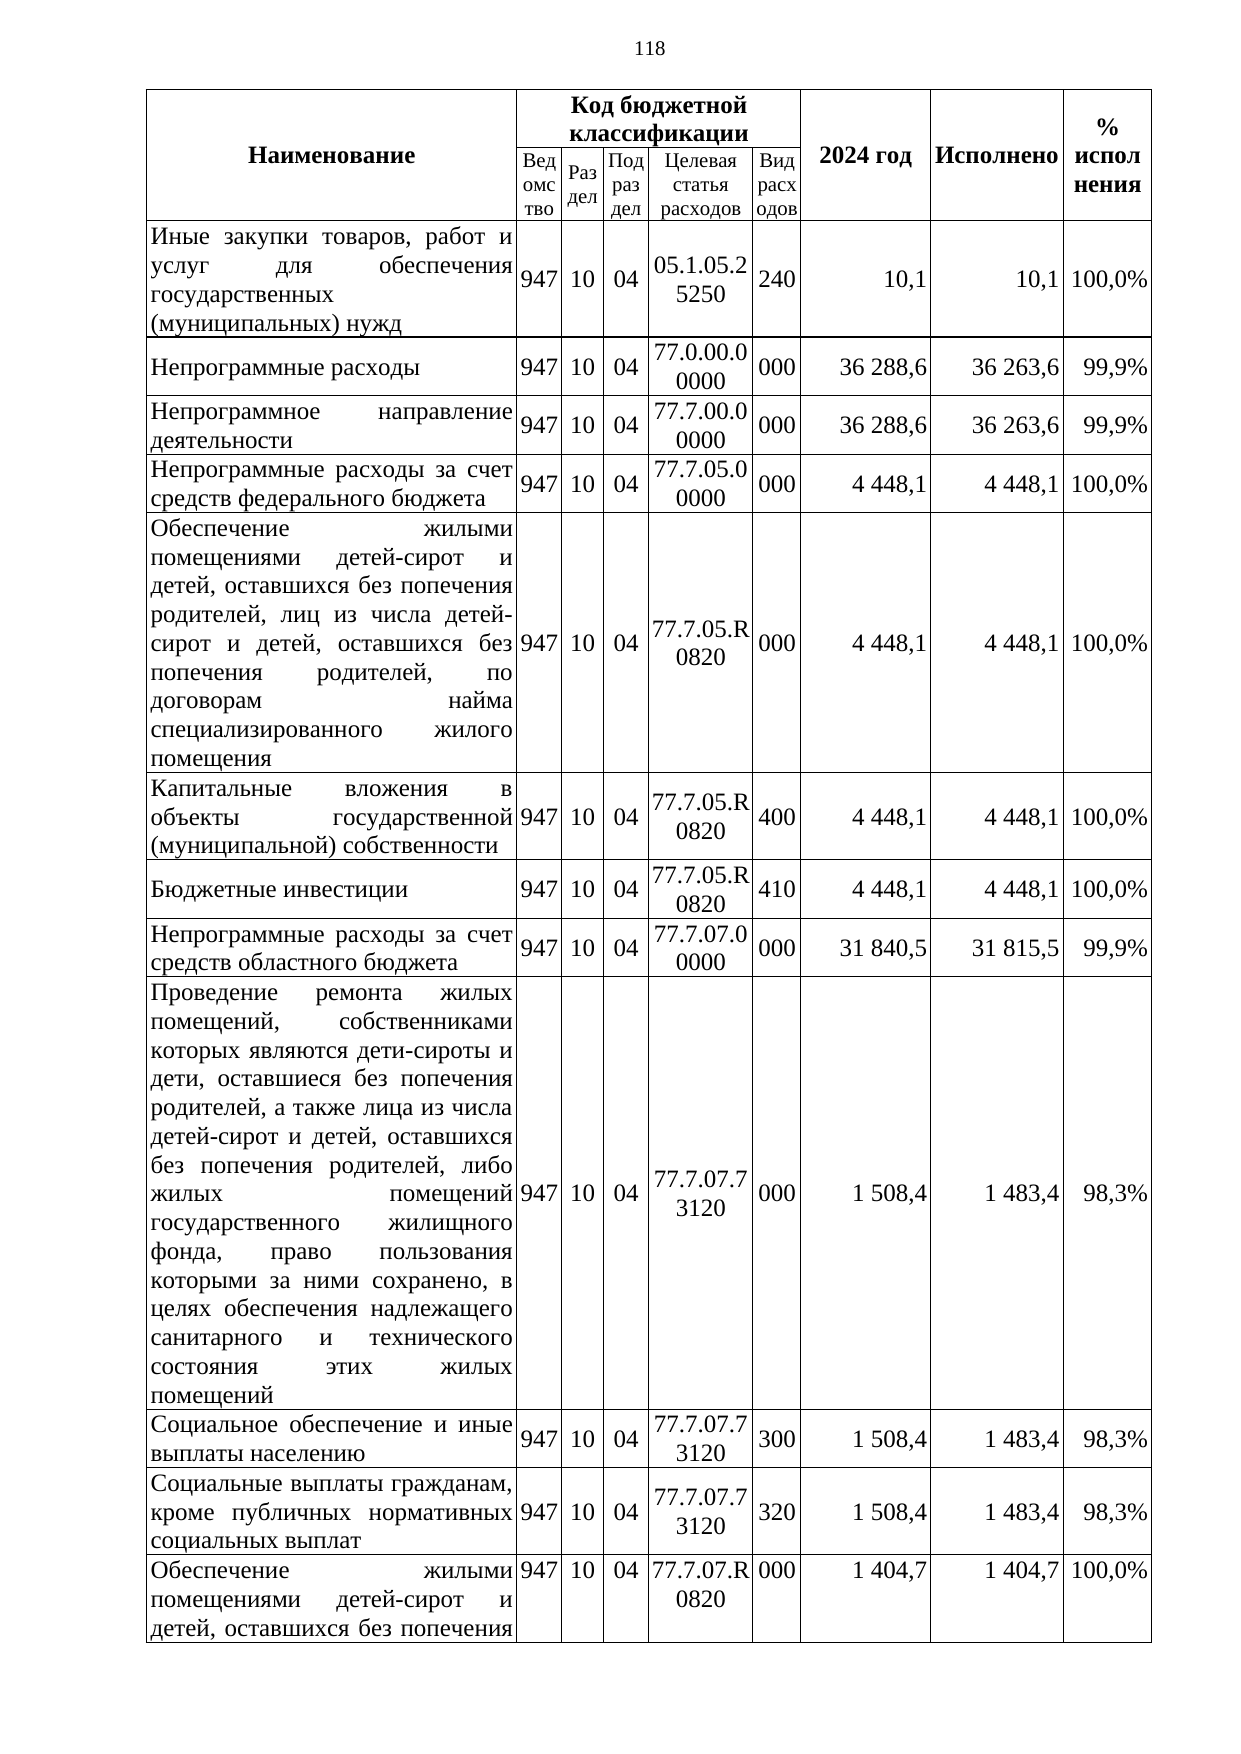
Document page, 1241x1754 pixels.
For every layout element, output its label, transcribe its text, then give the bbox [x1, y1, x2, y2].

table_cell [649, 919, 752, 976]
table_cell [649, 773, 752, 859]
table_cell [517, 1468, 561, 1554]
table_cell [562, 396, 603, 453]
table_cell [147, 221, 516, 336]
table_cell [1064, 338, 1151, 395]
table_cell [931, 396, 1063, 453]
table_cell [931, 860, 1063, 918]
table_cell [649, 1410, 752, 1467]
table_cell Целевая статья расходов [649, 148, 752, 220]
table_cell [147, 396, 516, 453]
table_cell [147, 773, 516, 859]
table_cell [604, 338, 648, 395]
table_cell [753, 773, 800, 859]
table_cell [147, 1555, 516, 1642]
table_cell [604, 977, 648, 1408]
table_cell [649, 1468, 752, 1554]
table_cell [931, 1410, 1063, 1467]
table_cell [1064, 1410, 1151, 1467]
table_cell Раздел [562, 148, 603, 220]
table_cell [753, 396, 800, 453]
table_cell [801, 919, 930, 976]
table_cell Вид расходов [753, 148, 800, 220]
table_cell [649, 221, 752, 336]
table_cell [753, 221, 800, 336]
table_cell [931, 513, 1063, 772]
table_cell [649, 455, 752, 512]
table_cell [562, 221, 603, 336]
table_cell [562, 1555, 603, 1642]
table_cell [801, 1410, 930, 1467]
table_cell Подраздел [604, 148, 648, 220]
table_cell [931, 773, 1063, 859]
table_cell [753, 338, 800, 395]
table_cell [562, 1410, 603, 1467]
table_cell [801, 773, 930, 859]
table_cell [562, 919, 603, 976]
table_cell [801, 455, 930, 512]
table_header Наименование [147, 90, 516, 220]
table_header % исполнения [1064, 90, 1151, 220]
table_header 2024 год [801, 90, 930, 220]
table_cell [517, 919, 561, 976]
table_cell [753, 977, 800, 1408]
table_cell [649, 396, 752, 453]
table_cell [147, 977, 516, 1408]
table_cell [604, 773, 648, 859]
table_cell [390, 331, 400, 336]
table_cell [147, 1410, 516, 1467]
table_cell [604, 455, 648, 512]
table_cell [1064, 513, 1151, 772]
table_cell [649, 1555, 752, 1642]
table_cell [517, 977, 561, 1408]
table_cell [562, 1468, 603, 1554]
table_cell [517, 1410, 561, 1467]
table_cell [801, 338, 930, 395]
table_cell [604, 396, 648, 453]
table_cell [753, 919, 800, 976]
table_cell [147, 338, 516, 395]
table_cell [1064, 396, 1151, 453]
table_header Код бюджетной классификации [517, 90, 800, 147]
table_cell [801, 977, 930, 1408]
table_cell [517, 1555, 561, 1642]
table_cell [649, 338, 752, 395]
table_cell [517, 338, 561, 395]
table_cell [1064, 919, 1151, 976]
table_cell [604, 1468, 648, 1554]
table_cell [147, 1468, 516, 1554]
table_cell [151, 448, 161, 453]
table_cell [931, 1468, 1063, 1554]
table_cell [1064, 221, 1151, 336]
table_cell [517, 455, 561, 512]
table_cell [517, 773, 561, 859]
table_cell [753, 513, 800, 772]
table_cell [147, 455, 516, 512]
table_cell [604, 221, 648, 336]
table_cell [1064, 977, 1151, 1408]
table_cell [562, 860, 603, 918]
table_header Исполнено [931, 90, 1063, 220]
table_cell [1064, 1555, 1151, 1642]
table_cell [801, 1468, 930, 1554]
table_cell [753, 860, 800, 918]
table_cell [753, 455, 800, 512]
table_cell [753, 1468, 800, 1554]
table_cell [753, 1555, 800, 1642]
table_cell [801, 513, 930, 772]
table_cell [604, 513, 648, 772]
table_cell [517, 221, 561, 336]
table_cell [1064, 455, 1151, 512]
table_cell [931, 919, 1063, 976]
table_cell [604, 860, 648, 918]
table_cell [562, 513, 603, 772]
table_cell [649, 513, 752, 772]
table_cell Ведомство [517, 148, 561, 220]
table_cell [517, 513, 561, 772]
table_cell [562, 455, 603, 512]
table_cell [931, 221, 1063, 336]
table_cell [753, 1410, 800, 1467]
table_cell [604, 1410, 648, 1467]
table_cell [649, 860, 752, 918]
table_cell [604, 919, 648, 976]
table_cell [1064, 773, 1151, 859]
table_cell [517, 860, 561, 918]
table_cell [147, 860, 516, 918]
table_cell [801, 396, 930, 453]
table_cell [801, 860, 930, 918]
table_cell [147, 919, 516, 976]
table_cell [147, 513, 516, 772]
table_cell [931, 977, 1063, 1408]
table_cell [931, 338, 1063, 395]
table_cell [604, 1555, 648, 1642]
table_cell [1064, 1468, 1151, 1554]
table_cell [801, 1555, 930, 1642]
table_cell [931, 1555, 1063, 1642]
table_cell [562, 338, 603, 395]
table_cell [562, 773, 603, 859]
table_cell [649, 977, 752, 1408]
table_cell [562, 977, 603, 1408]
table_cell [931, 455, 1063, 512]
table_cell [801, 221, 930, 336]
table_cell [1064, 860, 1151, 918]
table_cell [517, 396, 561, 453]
